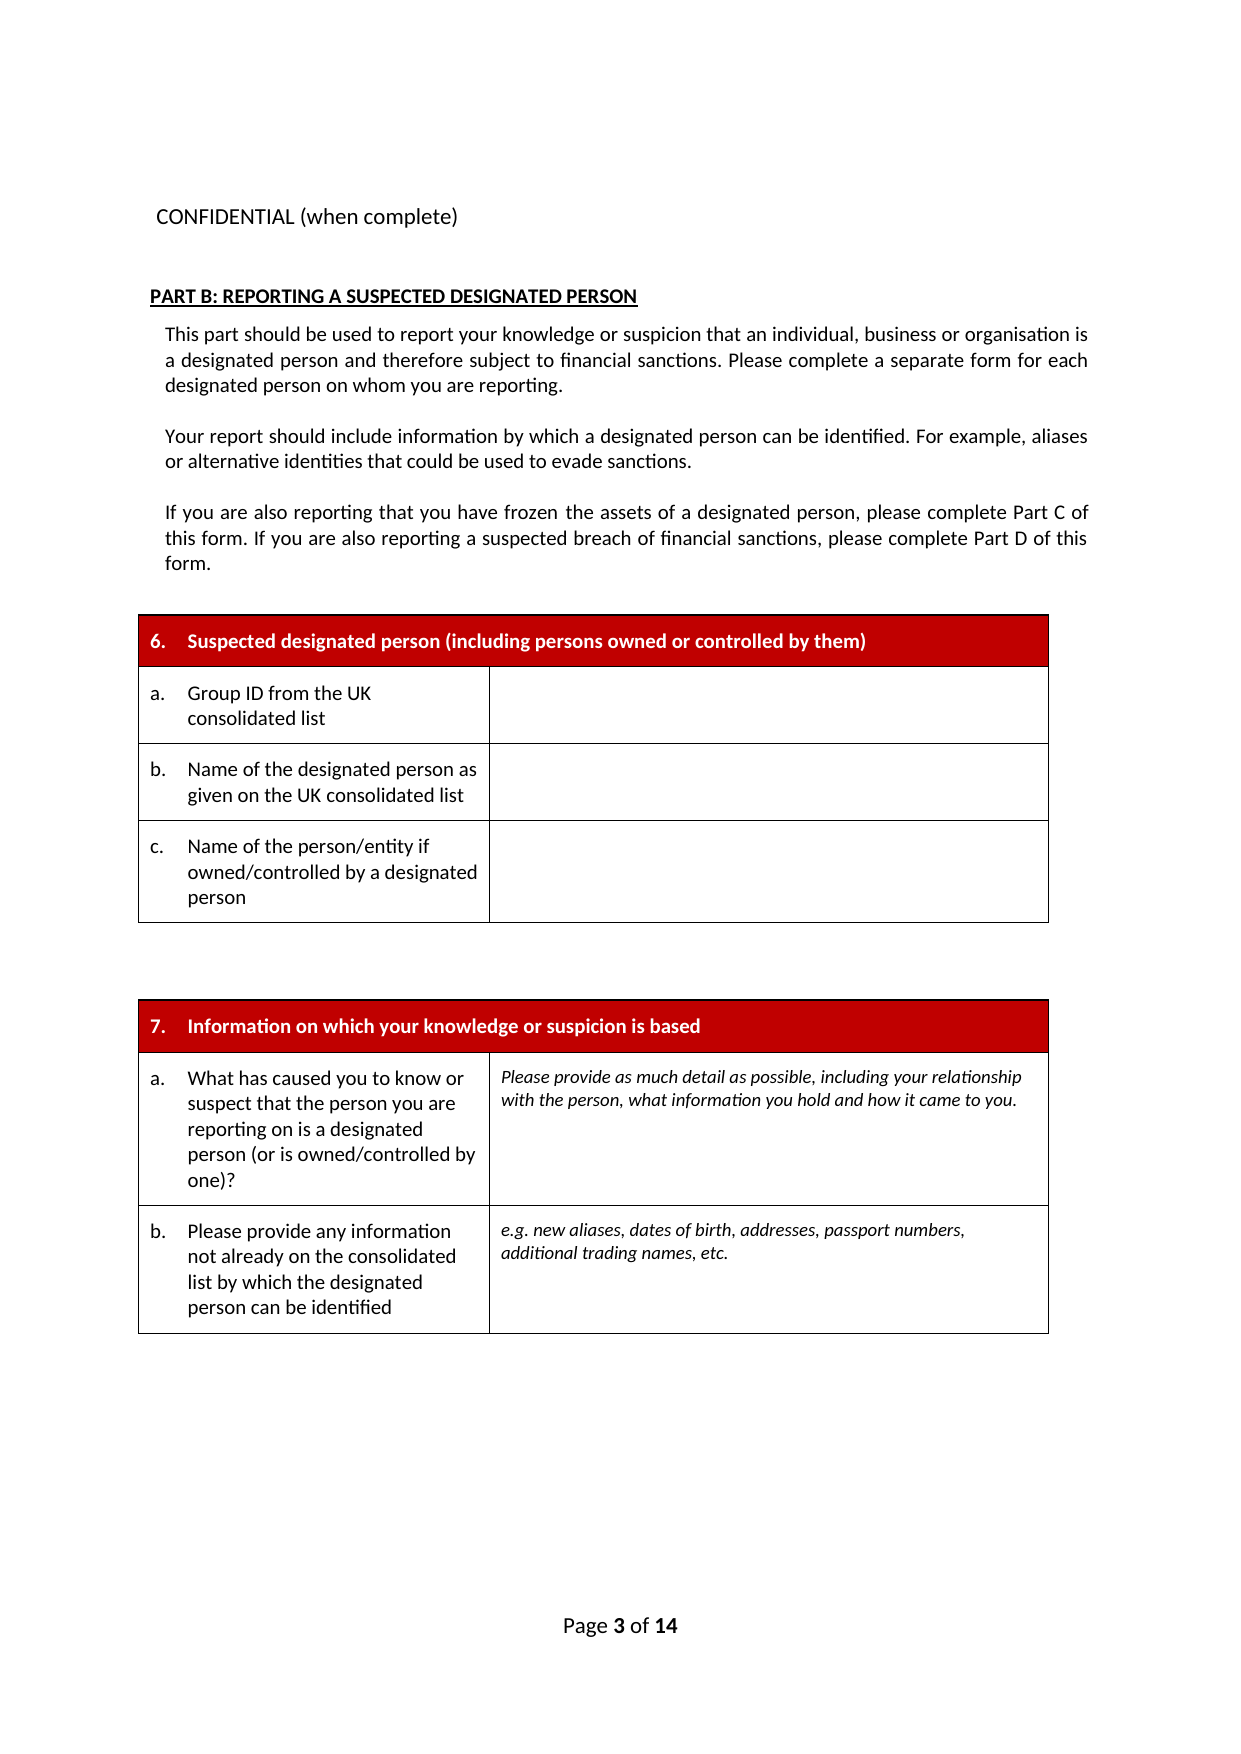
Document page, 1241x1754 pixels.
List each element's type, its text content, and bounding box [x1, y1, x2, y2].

table_cell Please provide any information not already on the consolidated list by which the designated person can be identified [139, 1206, 489, 1332]
table_cell [490, 744, 1048, 820]
list Your report should include information by which a designated person can be identified. For example, aliases or alternative identities that could be used to evade sanctions. [165, 423, 1090, 474]
table_cell [490, 667, 1048, 743]
table_cell e.g. new aliases, dates of birth, addresses, passport numbers, additional trading names, etc. [490, 1206, 1048, 1332]
table_cell Please provide as much detail as possible, including your relationship with the person, what information you hold and how it came to you. [490, 1053, 1048, 1205]
table_cell Name of the person/entity if owned/controlled by a designated person [139, 821, 489, 922]
table_header Information on which your knowledge or suspicion is based [139, 1001, 1048, 1052]
table_cell What has caused you to know or suspect that the person you are reporting on is a designated person (or is owned/controlled by one)? [139, 1053, 489, 1205]
table_cell Name of the designated person as given on the UK consolidated list [139, 744, 489, 820]
text PART B: REPORTING A SUSPECTED DESIGNATED PERSON [150, 284, 1090, 309]
table_cell Group ID from the UK consolidated list [139, 667, 489, 743]
list This part should be used to report your knowledge or suspicion that an individual, business or organisation is a designated person and therefore subject to financial sanctions. Please complete a separate form for each designated person on whom you are reporting. [165, 322, 1090, 398]
list If you are also reporting that you have frozen the assets of a designated person, please complete Part C of this form. If you are also reporting a suspected breach of financial sanctions, please complete Part D of this form. [165, 499, 1090, 576]
table_cell [490, 821, 1048, 922]
table_header Suspected designated person (including persons owned or controlled by them) [139, 616, 1048, 666]
